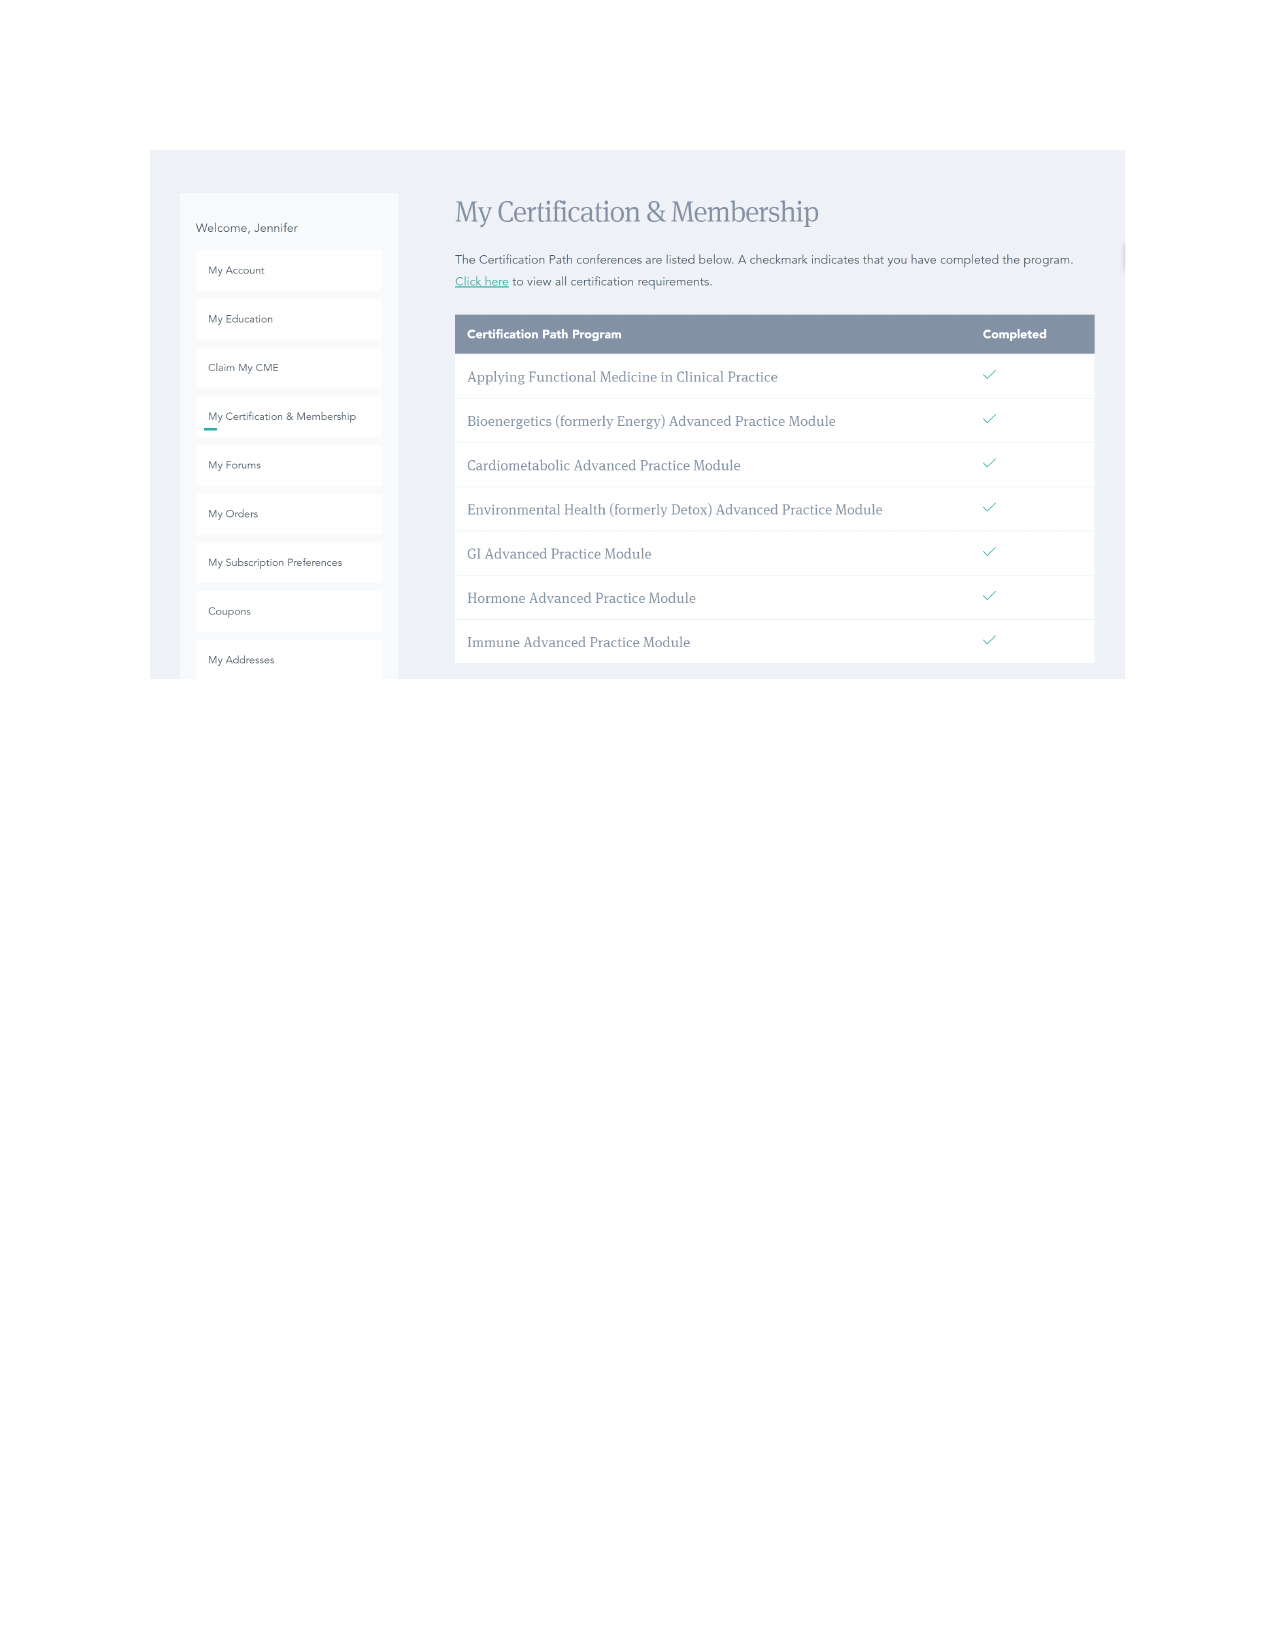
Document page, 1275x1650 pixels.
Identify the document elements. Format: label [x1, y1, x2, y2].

picture [150, 150, 1125, 679]
